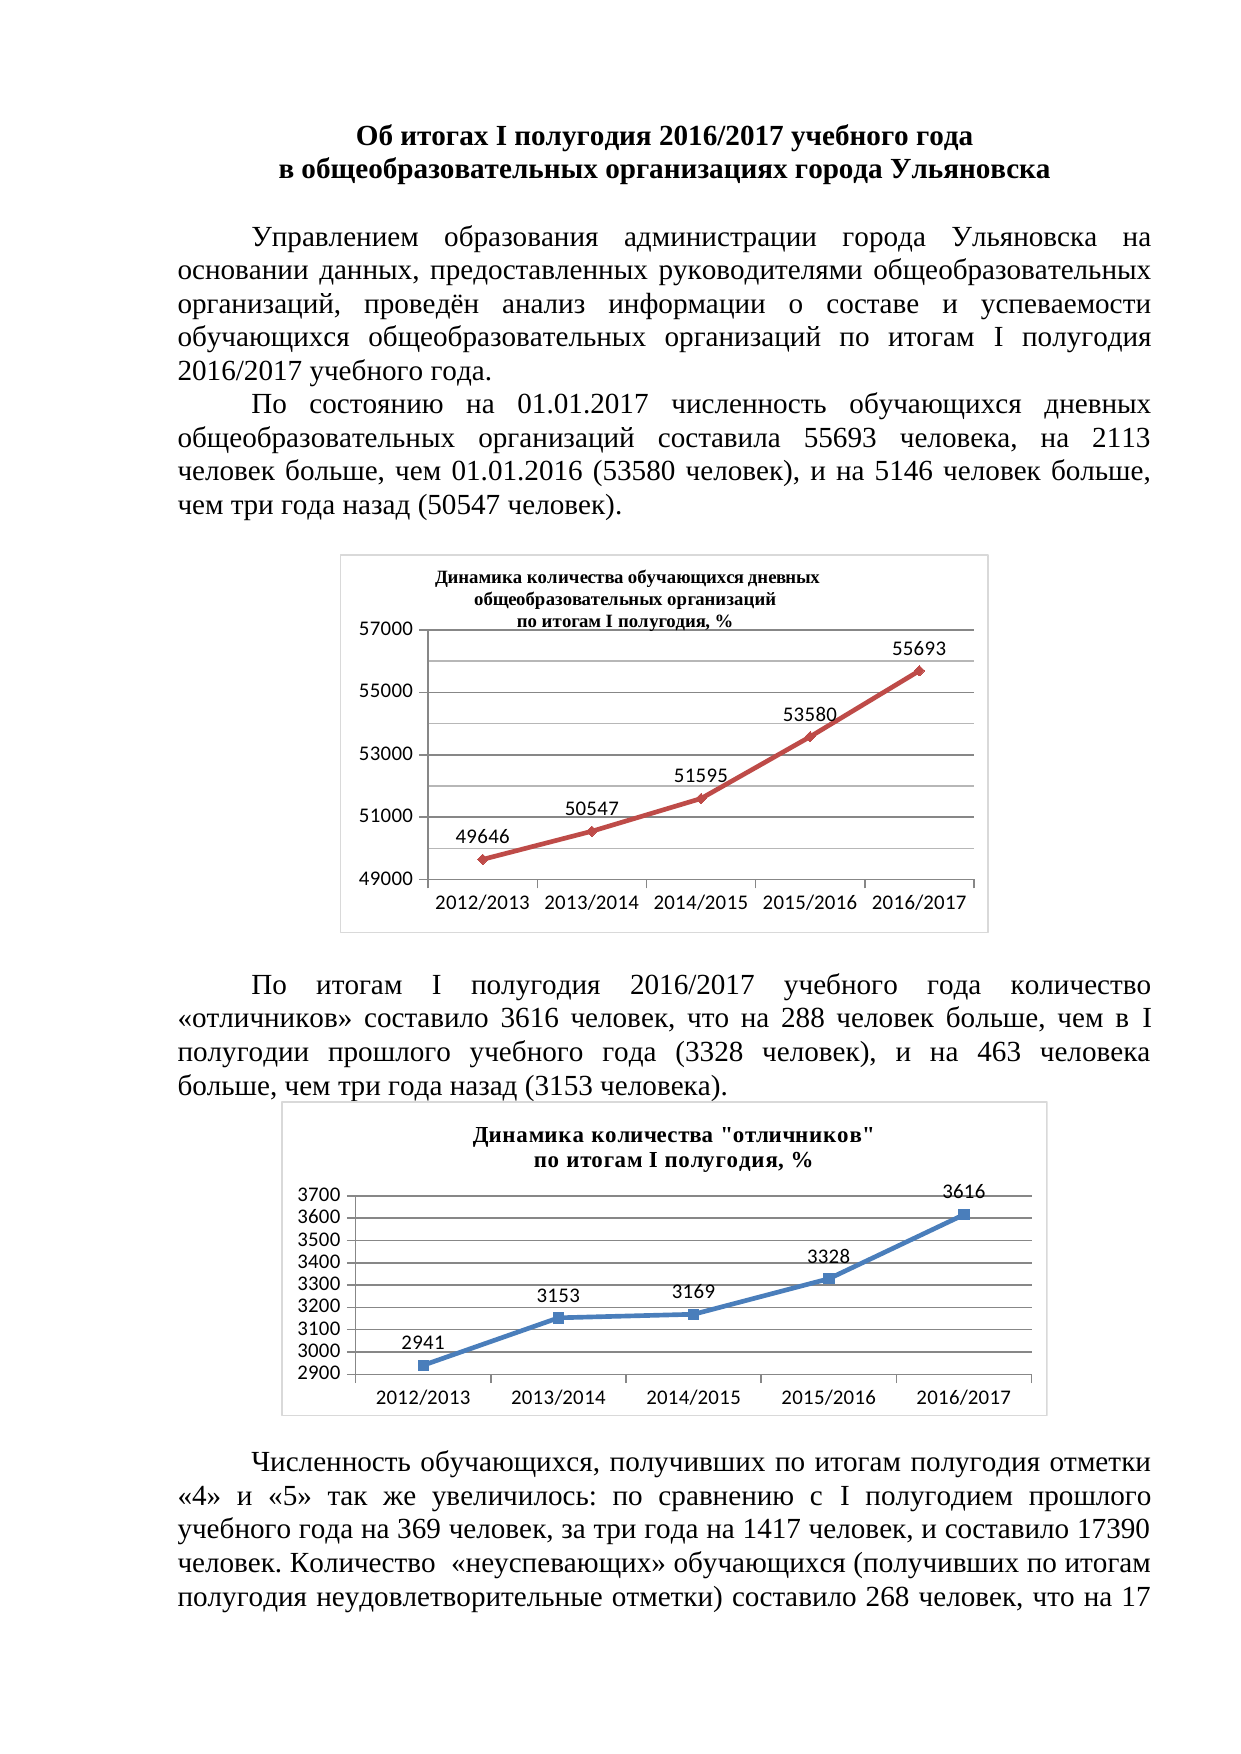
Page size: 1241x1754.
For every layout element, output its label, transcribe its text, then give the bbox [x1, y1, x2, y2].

text По итогам I полугодия 2016/2017 учебного года количество «отличников» составило 3616 человек, что на 288 человек больше, чем в I полугодии прошлого учебного года (3328 человек), и на 463 человека больше, чем три года назад (3153 человека). [177, 967, 1152, 1101]
text По состоянию на 01.01.2017 численность обучающихся дневных общеобразовательных организаций составила 55693 человека, на 2113 человек больше, чем 01.01.2016 (53580 человек), и на 5146 человек больше, чем три года назад (50547 человек). [177, 386, 1152, 521]
text Управлением образования администрации города Ульяновска на основании данных, предоставленных руководителями общеобразовательных организаций, проведён анализ информации о составе и успеваемости обучающихся общеобразовательных организаций по итогам I полугодия 2016/2017 учебного года. [177, 219, 1152, 386]
text Об итогах I полугодия 2016/2017 учебного года [177, 118, 1152, 152]
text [177, 1444, 1152, 1612]
text в общеобразовательных организациях города Ульяновска [177, 152, 1152, 185]
